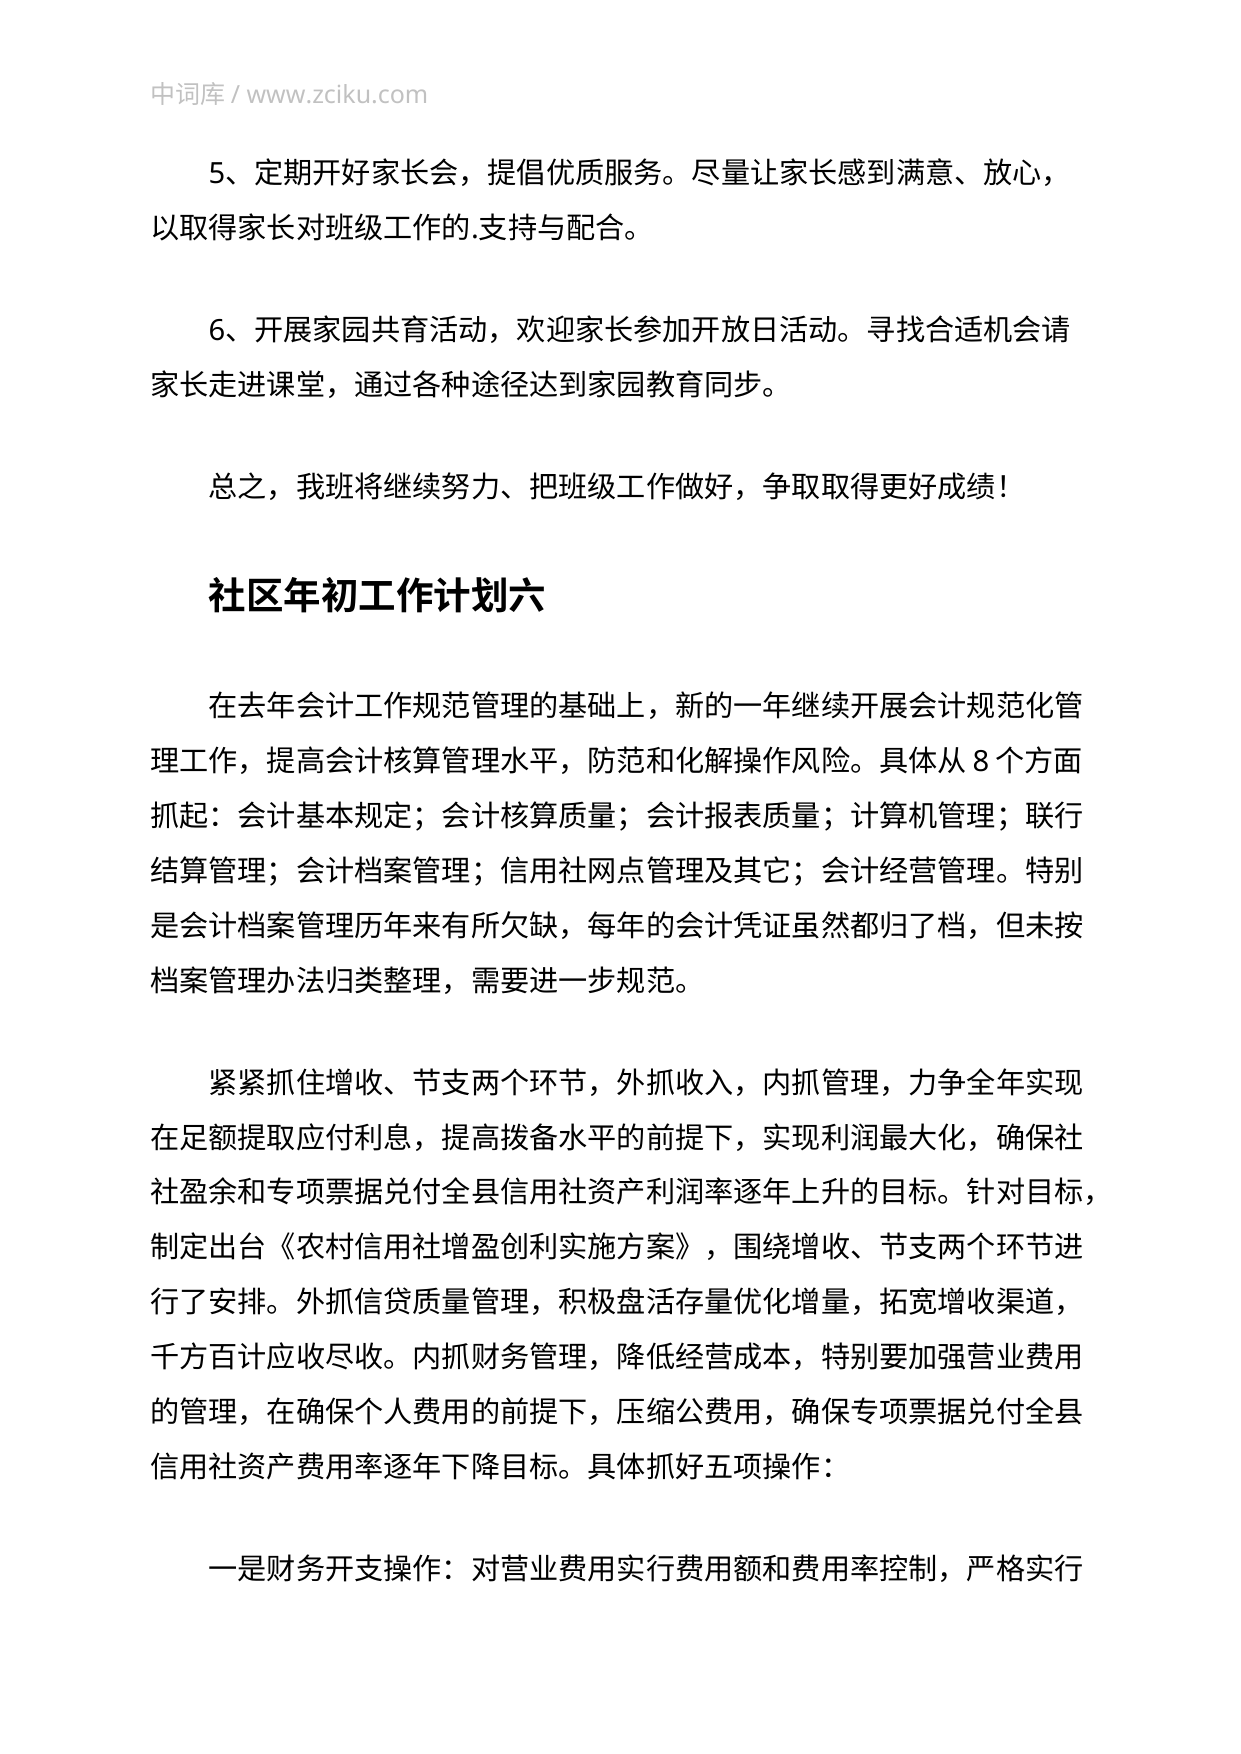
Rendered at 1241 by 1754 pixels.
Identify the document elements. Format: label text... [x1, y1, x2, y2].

text 6、开展家园共育活动，欢迎家长参加开放日活动。寻找合适机会请家长走进课堂，通过各种途径达到家园教育同步。 [150, 307, 1090, 404]
text 5、定期开好家长会，提倡优质服务。尽量让家长感到满意、放心，以取得家长对班级工作的.支持与配合。 [150, 150, 1090, 247]
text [150, 1545, 1090, 1588]
text 社区年初工作计划六 [150, 566, 1090, 620]
text 在去年会计工作规范管理的基础上，新的一年继续开展会计规范化管理工作，提高会计核算管理水平，防范和化解操作风险。具体从8个方面抓起：会计基本规定；会计核算质量；会计报表质量；计算机管理；联行结算管理；会计档案管理；信用社网点管理及其它；会计经营管理。特别是会计档案管理历年来有所欠缺，每年的会计凭证虽然都归了档，但未按档案管理办法归类整理，需要进一步规范。 [150, 683, 1090, 1000]
text 总之，我班将继续努力、把班级工作做好，争取取得更好成绩！ [150, 464, 1090, 506]
text 紧紧抓住增收、节支两个环节，外抓收入，内抓管理，力争全年实现在足额提取应付利息，提高拨备水平的前提下，实现利润最大化，确保社社盈余和专项票据兑付全县信用社资产利润率逐年上升的目标。针对目标，制定出台《农村信用社增盈创利实施方案》，围绕增收、节支两个环节进行了安排。外抓信贷质量管理，积极盘活存量优化增量，拓宽增收渠道，千方百计应收尽收。内抓财务管理，降低经营成本，特别要加强营业费用的管理，在确保个人费用的前提下，压缩公费用，确保专项票据兑付全县信用社资产费用率逐年下降目标。具体抓好五项操作： [150, 1059, 1090, 1486]
